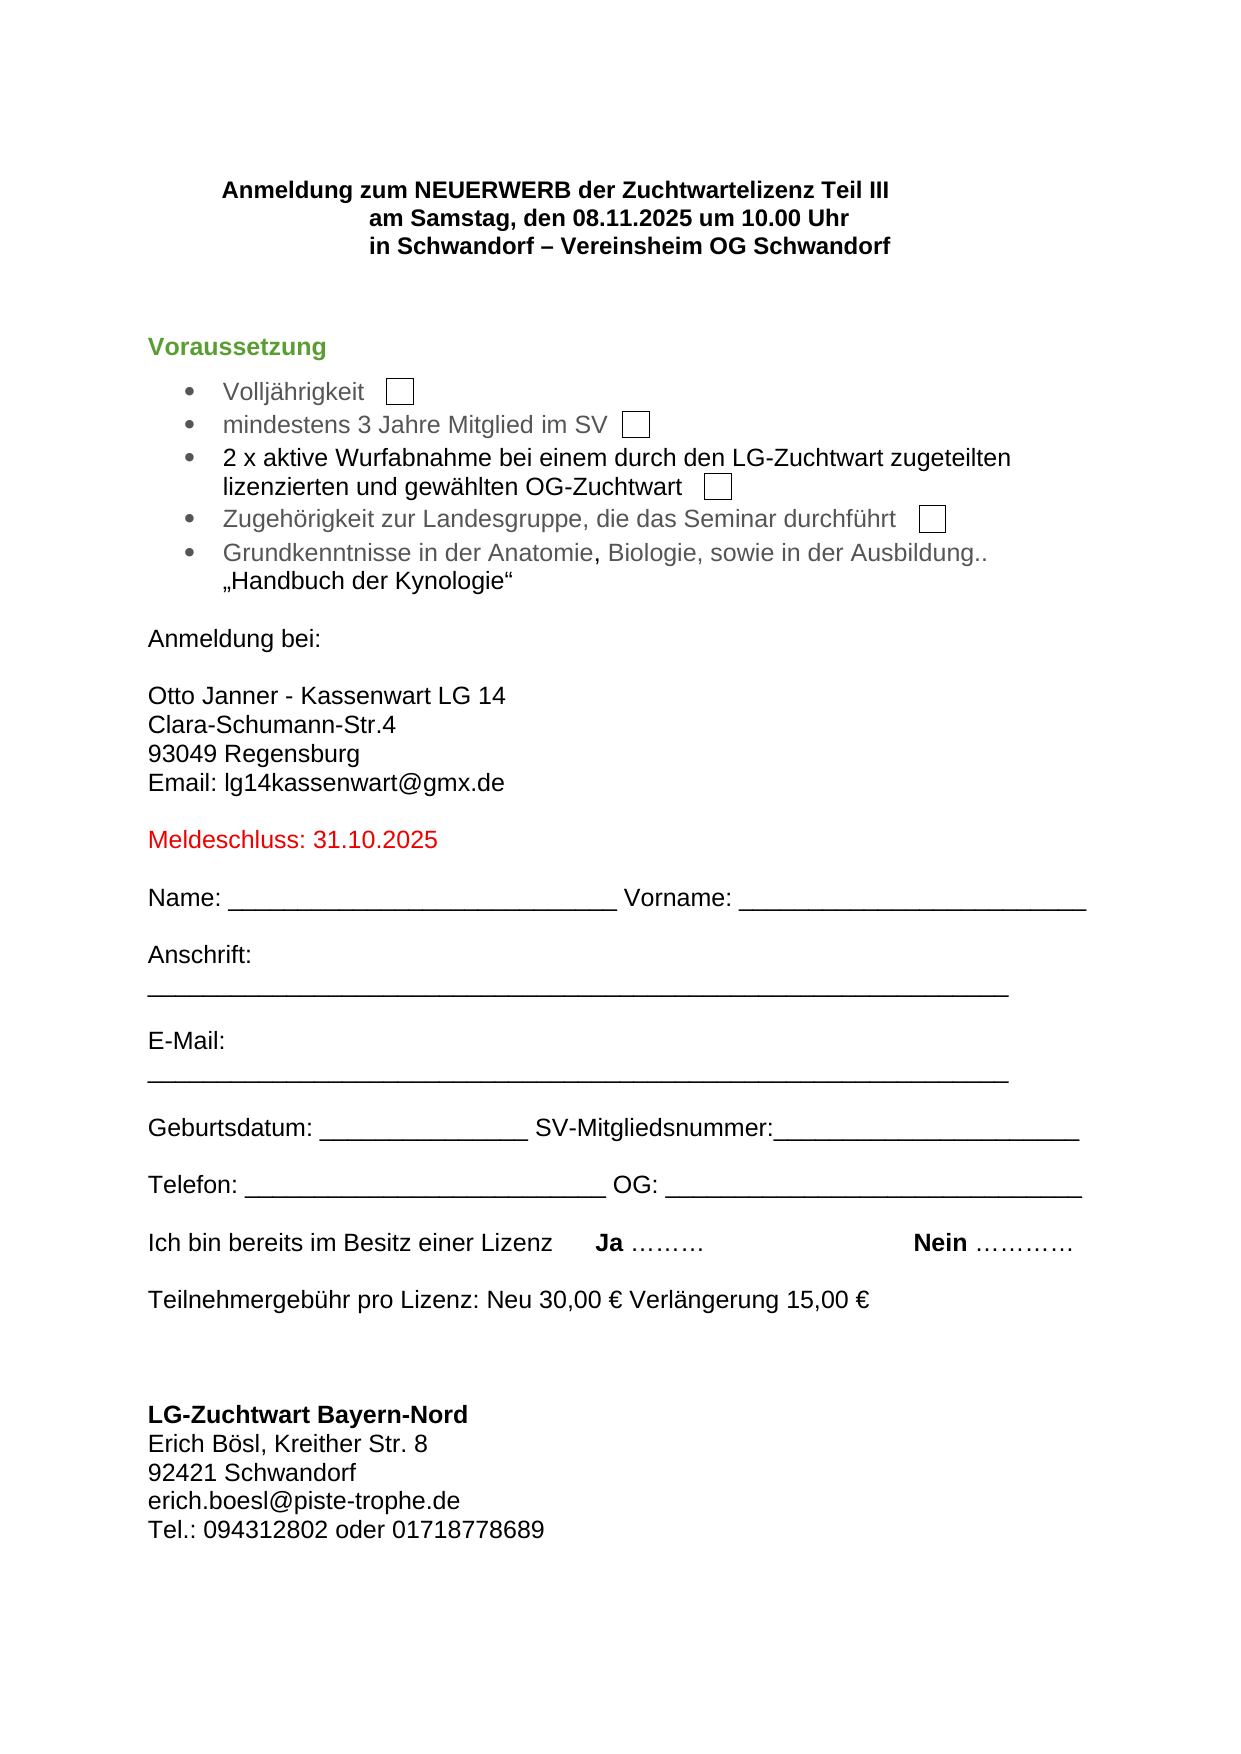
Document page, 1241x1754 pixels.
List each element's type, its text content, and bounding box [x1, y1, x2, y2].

text Otto Janner - Kassenwart LG 14 [148, 681, 1093, 710]
text Ich bin bereits im Besitz einer Lizenz Ja ……… Nein ………… [148, 1228, 1093, 1256]
text in Schwandorf – Vereinsheim OG Schwandorf [295, 232, 1093, 259]
text 93049 Regensburg [148, 739, 1093, 768]
text Telefon: __________________________ OG: ______________________________ [148, 1170, 1093, 1199]
text Anmeldung zum NEUERWERB der Zuchtwartelizenz Teil III [148, 176, 1093, 204]
list 2 x aktive Wurfabnahme bei einem durch den LG-Zuchtwart zugeteilten lizenzierten und gewählten OG-Zuchtwart [185, 443, 1093, 500]
list Grundkenntnisse in der Anatomie, Biologie, sowie in der Ausbildung.. [185, 537, 1093, 566]
list Zugehörigkeit zur Landesgruppe, die das Seminar durchführt [185, 504, 1093, 533]
text Name: ____________________________ Vorname: _________________________ [148, 883, 1093, 911]
text E-Mail: ______________________________________________________________ [148, 1026, 1093, 1084]
text Clara-Schumann-Str.4 [148, 710, 1093, 739]
text Erich Bösl, Kreither Str. 8 [148, 1429, 1093, 1458]
text Voraussetzung [148, 332, 1093, 361]
text am Samstag, den 08.11.2025 um 10.00 Uhr [295, 204, 1093, 232]
text erich.boesl@piste-trophe.de [148, 1486, 1093, 1515]
text LG-Zuchtwart Bayern-Nord [148, 1400, 1093, 1429]
text Meldeschluss: 31.10.2025 [148, 825, 1093, 854]
text Teilnehmergebühr pro Lizenz: Neu 30,00 € Verlängerung 15,00 € [148, 1285, 1093, 1314]
text 92421 Schwandorf [148, 1458, 1093, 1486]
text Geburtsdatum: _______________ SV-Mitgliedsnummer:______________________ [148, 1113, 1093, 1141]
text Tel.: 094312802 oder 01718778689 [148, 1515, 1093, 1544]
text „Handbuch der Kynologie“ [223, 566, 1093, 595]
list Volljährigkeit [185, 377, 1093, 406]
text Anmeldung bei: [148, 624, 1093, 653]
text Anschrift: ______________________________________________________________ [148, 940, 1093, 998]
text Email: lg14kassenwart@gmx.de [148, 768, 1093, 796]
list mindestens 3 Jahre Mitglied im SV [185, 410, 1093, 438]
